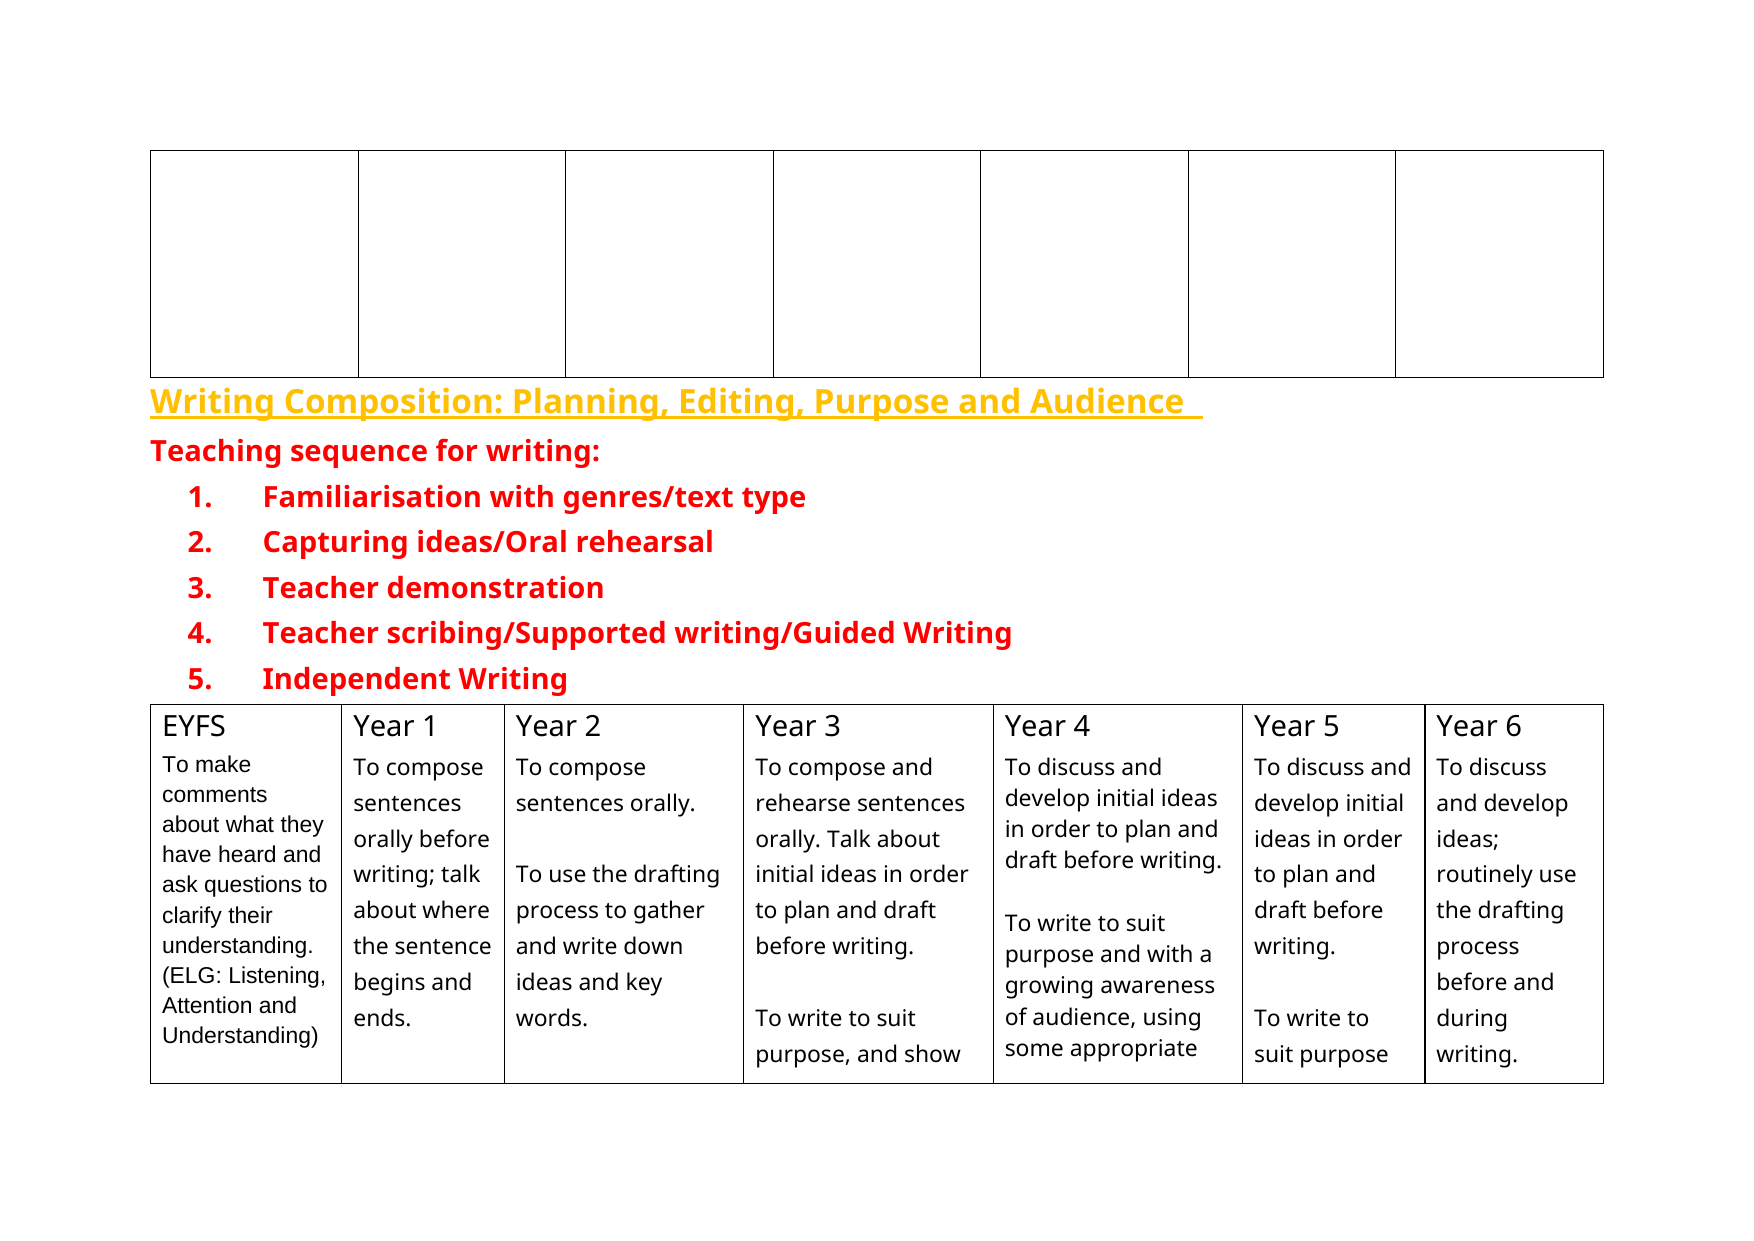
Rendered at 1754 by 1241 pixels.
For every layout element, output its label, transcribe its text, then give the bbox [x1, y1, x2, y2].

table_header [1189, 151, 1395, 377]
list Familiarisation with genres/text type [187, 476, 1604, 516]
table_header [744, 705, 993, 1083]
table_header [505, 705, 743, 1083]
list Independent Writing [187, 658, 1604, 698]
list Teacher scribing/Supported writing/Guided Writing [187, 613, 1604, 652]
list Capturing ideas/Oral rehearsal [187, 521, 1604, 561]
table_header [1426, 705, 1603, 1083]
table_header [1243, 705, 1424, 1083]
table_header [774, 151, 980, 377]
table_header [994, 705, 1242, 1083]
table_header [342, 705, 504, 1083]
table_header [566, 151, 773, 377]
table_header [151, 151, 358, 377]
list Teacher demonstration [187, 567, 1604, 607]
text Writing Composition: Planning, Editing, Purpose and Audience [150, 378, 1604, 423]
text Teaching sequence for writing: [150, 430, 1604, 470]
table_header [151, 705, 341, 1083]
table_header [359, 151, 565, 377]
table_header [981, 151, 1188, 377]
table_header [1396, 151, 1603, 377]
